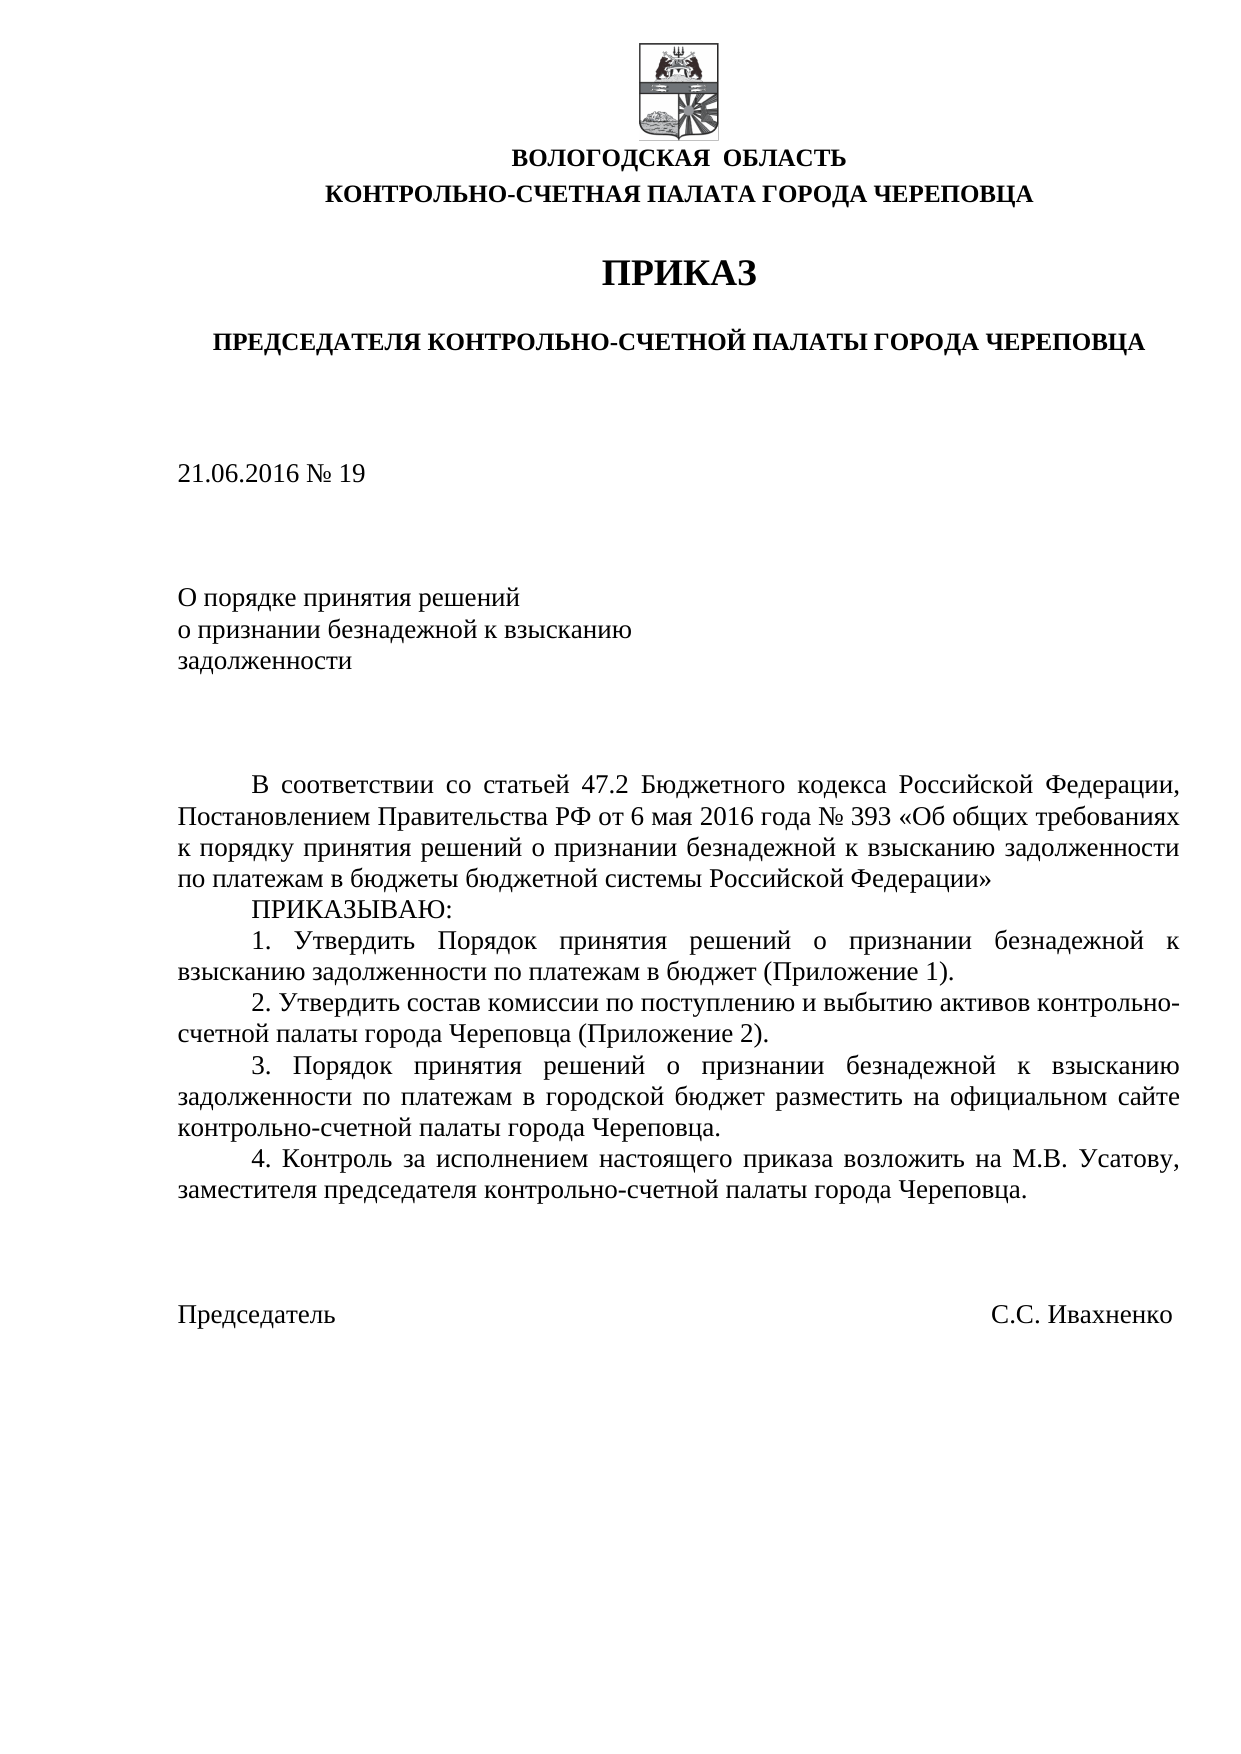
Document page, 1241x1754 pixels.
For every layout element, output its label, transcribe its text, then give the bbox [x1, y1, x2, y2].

text О порядке принятия решений [177, 582, 1181, 613]
text ПРИКАЗ [177, 251, 1181, 294]
text 1. Утвердить Порядок принятия решений о признании безнадежной к взысканию задолженности по платежам в бюджет (Приложение 1). [177, 924, 1181, 986]
text 3. Порядок принятия решений о признании безнадежной к взысканию задолженности по платежам в городской бюджет разместить на официальном сайте контрольно-счетной палаты города Череповца. [177, 1049, 1181, 1142]
text Председатель С.С. Ивахненко [177, 1298, 1181, 1329]
text о признании безнадежной к взысканию [177, 613, 1181, 644]
subtitle ВОЛОГОДСКАЯ ОБЛАСТЬ [177, 143, 1181, 172]
text ПРЕДСЕДАТЕЛЯ КОНТРОЛЬНО-СЧЕТНОЙ ПАЛАТЫ ГОРОДА ЧЕРЕПОВЦА [177, 327, 1181, 356]
text КОНТРОЛЬНО-СЧЕТНАЯ ПАЛАТА ГОРОДА ЧЕРЕПОВЦА [177, 179, 1181, 208]
picture [637, 41, 721, 143]
text 2. Утвердить состав комиссии по поступлению и выбытию активов контрольно-счетной палаты города Череповца (Приложение 2). [177, 986, 1181, 1049]
text 4. Контроль за исполнением настоящего приказа возложить на М.В. Усатову, заместителя председателя контрольно-счетной палаты города Череповца. [177, 1142, 1181, 1204]
text ПРИКАЗЫВАЮ: [177, 893, 1181, 924]
text В соответствии со статьей 47.2 Бюджетного кодекса Российской Федерации, Постановлением Правительства РФ от 6 мая 2016 года № 393 «Об общих требованиях к порядку принятия решений о признании безнадежной к взысканию задолженности по платежам в бюджеты бюджетной системы Российской Федерации» [177, 768, 1181, 893]
text 21.06.2016 № 19 [177, 457, 1181, 488]
text задолженности [177, 644, 1181, 675]
